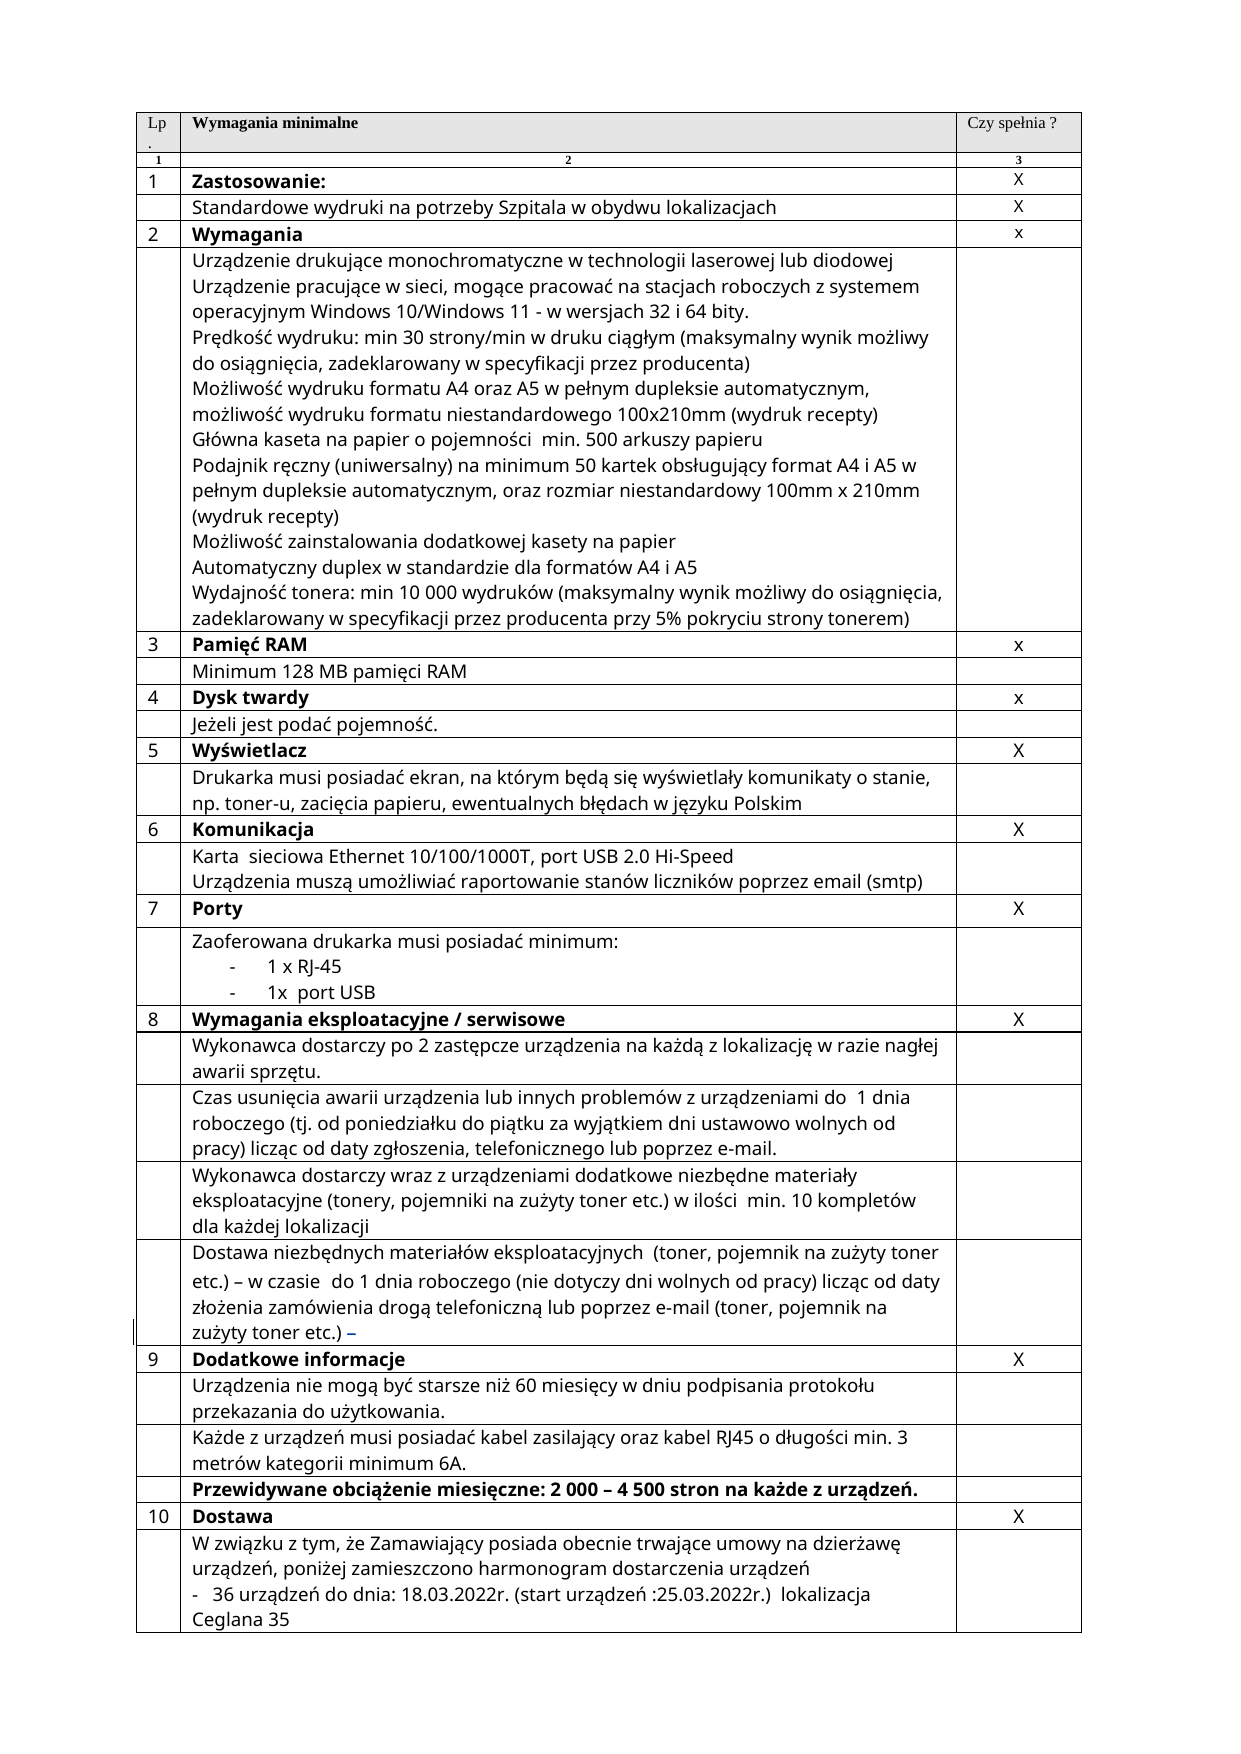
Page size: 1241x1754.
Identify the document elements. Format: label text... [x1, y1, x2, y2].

table_cell 8 [137, 1006, 180, 1031]
table_cell 4 [137, 685, 180, 710]
table_cell Wymagania eksploatacyjne / serwisowe [181, 1006, 956, 1031]
table_cell [137, 1530, 180, 1632]
table_cell [137, 1240, 180, 1345]
table_header Lp. [137, 113, 180, 152]
table_cell Komunikacja [181, 816, 956, 842]
table_cell 7 [137, 895, 180, 927]
table_cell [137, 658, 180, 684]
table_cell X [957, 738, 1081, 763]
table_cell [957, 1240, 1081, 1345]
table_cell Zaoferowana drukarka musi posiadać minimum: 1 x RJ-45 1x port USB [181, 928, 956, 1005]
table_cell Pamięć RAM [181, 632, 956, 657]
table_header Czy spełnia ? [957, 113, 1081, 152]
table_cell [957, 1085, 1081, 1161]
table_cell X [957, 1006, 1081, 1031]
table_cell Przewidywane obciążenie miesięczne: 2 000 – 4 500 stron na każde z urządzeń. [181, 1477, 956, 1502]
table_cell x [957, 632, 1081, 657]
table_cell [137, 1425, 180, 1476]
table_cell 5 [137, 738, 180, 763]
table_cell [137, 1033, 180, 1083]
table_cell Porty [181, 895, 956, 927]
table_cell [957, 1425, 1081, 1476]
table_cell [957, 711, 1081, 737]
table_cell Urządzenia nie mogą być starsze niż 60 miesięcy w dniu podpisania protokołu przekazania do użytkowania. [181, 1373, 956, 1424]
table_cell 1 [137, 168, 180, 193]
table_cell [137, 248, 180, 631]
table_cell [957, 1373, 1081, 1424]
table_cell [137, 711, 180, 737]
table_cell X [957, 895, 1081, 927]
table_cell [957, 843, 1081, 894]
table_cell x [957, 221, 1081, 247]
table_cell Wykonawca dostarczy po 2 zastępcze urządzenia na każdą z lokalizację w razie nagłej awarii sprzętu. [181, 1033, 956, 1083]
table_cell X [957, 168, 1081, 193]
table_cell [957, 1530, 1081, 1632]
table_cell 2 [181, 153, 956, 167]
table_cell Wykonawca dostarczy wraz z urządzeniami dodatkowe niezbędne materiały eksploatacyjne (tonery, pojemniki na zużyty toner etc.) w ilości min. 10 kompletów dla każdej lokalizacji [181, 1162, 956, 1239]
table_cell Jeżeli jest podać pojemność. [181, 711, 956, 737]
table_cell Dysk twardy [181, 685, 956, 710]
table_cell X [957, 1503, 1081, 1529]
table_cell X [957, 816, 1081, 842]
table_cell [957, 928, 1081, 1005]
table_cell 6 [137, 816, 180, 842]
table_cell Czas usunięcia awarii urządzenia lub innych problemów z urządzeniami do 1 dnia roboczego (tj. od poniedziałku do piątku za wyjątkiem dni ustawowo wolnych od pracy) licząc od daty zgłoszenia, telefonicznego lub poprzez e-mail. [181, 1085, 956, 1161]
table_cell [137, 1477, 180, 1502]
table_cell 9 [137, 1346, 180, 1372]
table_cell Dodatkowe informacje [181, 1346, 956, 1372]
table_cell [137, 1373, 180, 1424]
table_cell [137, 1162, 180, 1239]
table_cell [137, 764, 180, 815]
table_cell [957, 1162, 1081, 1239]
table_cell Drukarka musi posiadać ekran, na którym będą się wyświetlały komunikaty o stanie, np. toner-u, zacięcia papieru, ewentualnych błędach w języku Polskim [181, 764, 956, 815]
table_cell Standardowe wydruki na potrzeby Szpitala w obydwu lokalizacjach [181, 195, 956, 220]
table_cell Wymagania [181, 221, 956, 247]
table_cell [957, 1033, 1081, 1083]
table_cell X [957, 195, 1081, 220]
table_cell [137, 843, 180, 894]
table_cell [137, 1085, 180, 1161]
table_cell [137, 195, 180, 220]
table_cell Karta sieciowa Ethernet 10/100/1000T, port USB 2.0 Hi-Speed Urządzenia muszą umożliwiać raportowanie stanów liczników poprzez email (smtp) [181, 843, 956, 894]
table_cell Urządzenie drukujące monochromatyczne w technologii laserowej lub diodowej Urządzenie pracujące w sieci, mogące pracować na stacjach roboczych z systemem operacyjnym Windows 10/Windows 11 - w wersjach 32 i 64 bity. Prędkość wydruku: min 30 strony/min w druku ciągłym (maksymalny wynik możliwy do osiągnięcia, zadeklarowany w specyfikacji przez producenta) Możliwość wydruku formatu A4 oraz A5 w pełnym dupleksie automatycznym, możliwość wydruku formatu niestandardowego 100x210mm (wydruk recepty) Główna kaseta na papier o pojemności min. 500 arkuszy papieru Podajnik ręczny (uniwersalny) na minimum 50 kartek obsługujący format A4 i A5 w pełnym dupleksie automatycznym, oraz rozmiar niestandardowy 100mm x 210mm (wydruk recepty) Możliwość zainstalowania dodatkowej kasety na papier Automatyczny duplex w standardzie dla formatów A4 i A5 Wydajność tonera: min 10 000 wydruków (maksymalny wynik możliwy do osiągnięcia, zadeklarowany w specyfikacji przez producenta przy 5% pokryciu strony tonerem) [181, 248, 956, 631]
table_cell [957, 764, 1081, 815]
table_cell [181, 1530, 956, 1632]
table_header Wymagania minimalne [181, 113, 956, 152]
table_cell [137, 928, 180, 1005]
table_cell [957, 658, 1081, 684]
table_cell Każde z urządzeń musi posiadać kabel zasilający oraz kabel RJ45 o długości min. 3 metrów kategorii minimum 6A. [181, 1425, 956, 1476]
table_cell 3 [137, 632, 180, 657]
table_cell 10 [137, 1503, 180, 1529]
table_cell Wyświetlacz [181, 738, 956, 763]
table_cell [957, 1477, 1081, 1502]
table_cell Minimum 128 MB pamięci RAM [181, 658, 956, 684]
table_cell Dostawa [181, 1503, 956, 1529]
table_cell X [957, 1346, 1081, 1372]
table_cell [957, 248, 1081, 631]
table_cell x [957, 685, 1081, 710]
table_cell 2 [137, 221, 180, 247]
table_cell 3 [957, 153, 1081, 167]
table_cell Dostawa niezbędnych materiałów eksploatacyjnych (toner, pojemnik na zużyty toner etc.) – w czasie do 1 dnia roboczego (nie dotyczy dni wolnych od pracy) licząc od daty złożenia zamówienia drogą telefoniczną lub poprzez e-mail (toner, pojemnik na zużyty toner etc.) [181, 1240, 956, 1345]
table_cell Zastosowanie: [181, 168, 956, 193]
table_cell 1 [137, 153, 180, 167]
